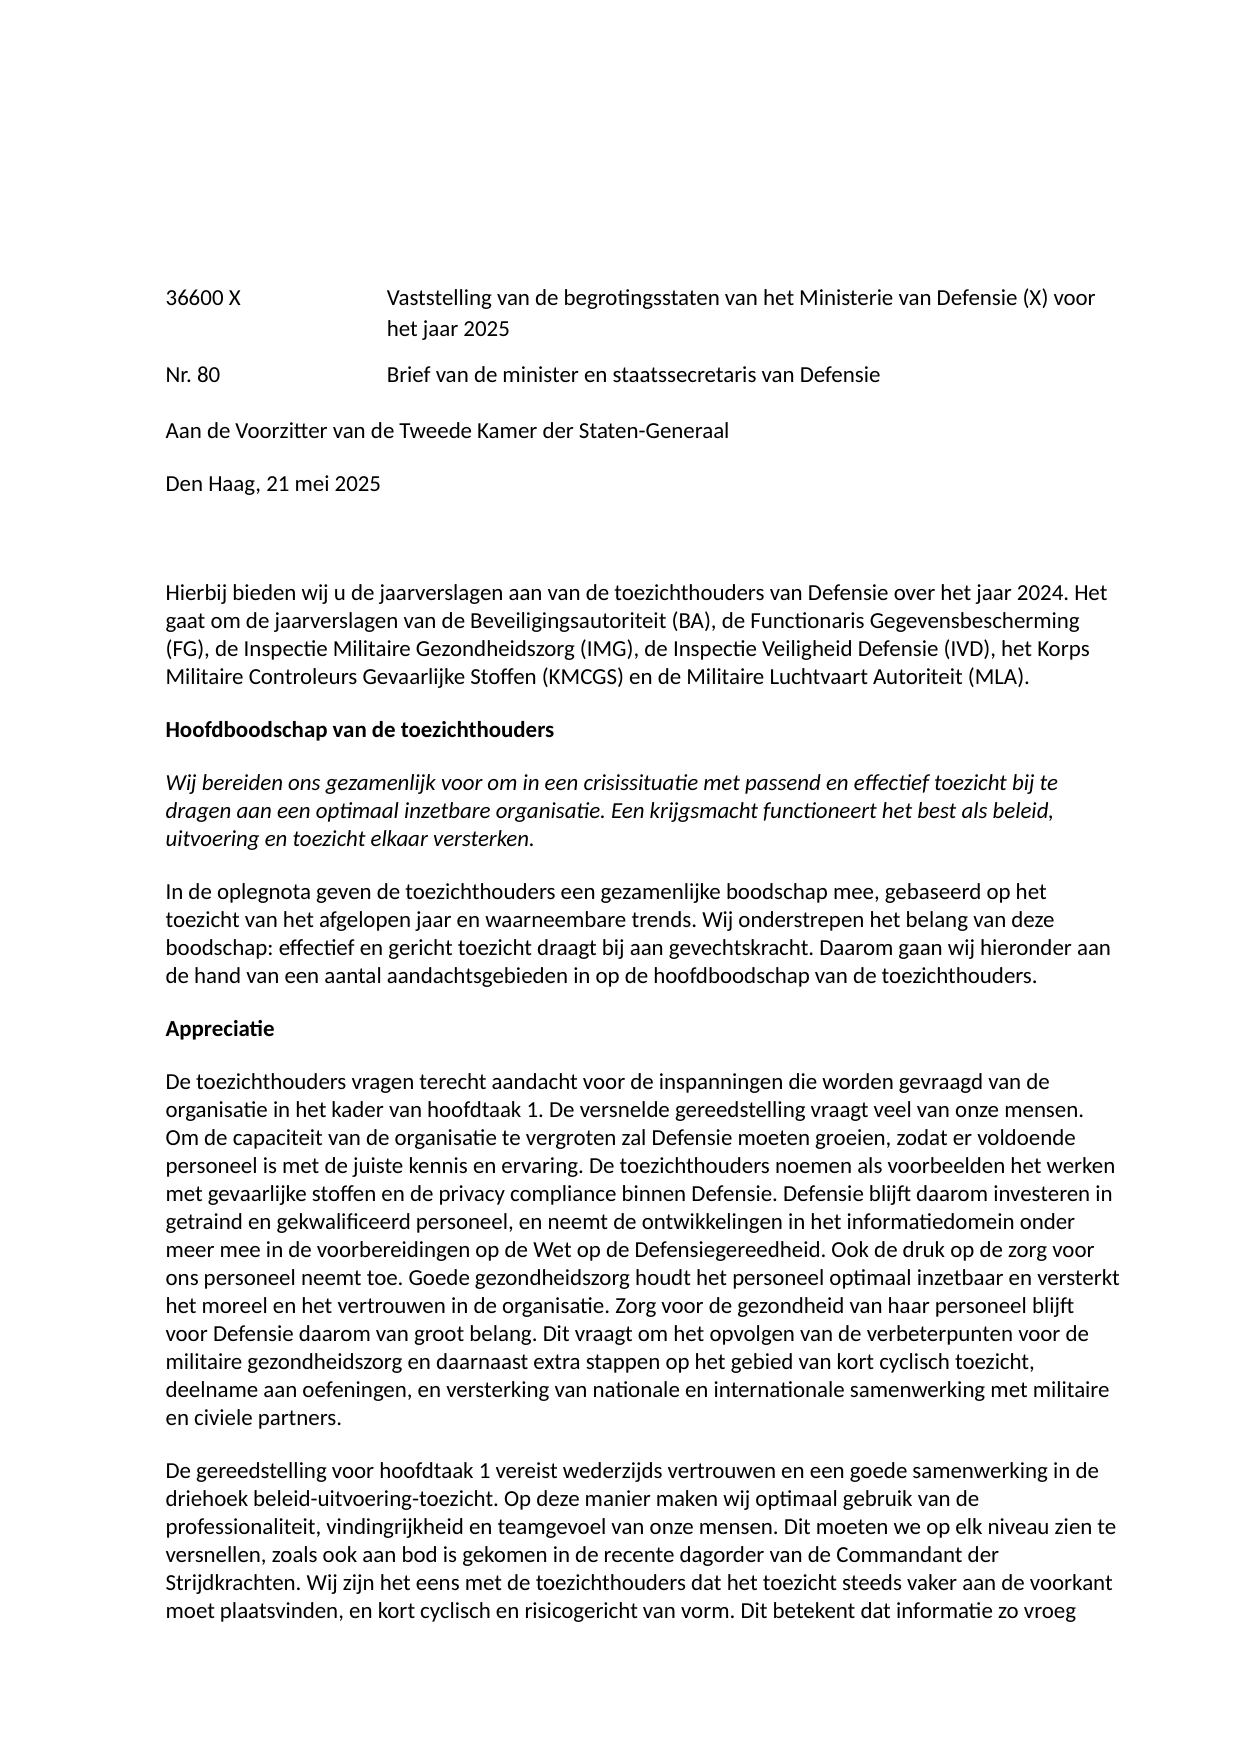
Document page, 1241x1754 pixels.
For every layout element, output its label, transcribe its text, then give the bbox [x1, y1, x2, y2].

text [165, 1456, 1122, 1624]
text 36600 X Vaststelling van de begrotingsstaten van het Ministerie van Defensie (X) voor het jaar 2025 [165, 283, 1122, 342]
text De toezichthouders vragen terecht aandacht voor de inspanningen die worden gevraagd van de organisatie in het kader van hoofdtaak 1. De versnelde gereedstelling vraagt veel van onze mensen. Om de capaciteit van de organisatie te vergroten zal Defensie moeten groeien, zodat er voldoende personeel is met de juiste kennis en ervaring. De toezichthouders noemen als voorbeelden het werken met gevaarlijke stoffen en de privacy compliance binnen Defensie. Defensie blijft daarom investeren in getraind en gekwalificeerd personeel, en neemt de ontwikkelingen in het informatiedomein onder meer mee in de voorbereidingen op de Wet op de Defensiegereedheid. Ook de druk op de zorg voor ons personeel neemt toe. Goede gezondheidszorg houdt het personeel optimaal inzetbaar en versterkt het moreel en het vertrouwen in de organisatie. Zorg voor de gezondheid van haar personeel blijft voor Defensie daarom van groot belang. Dit vraagt om het opvolgen van de verbeterpunten voor de militaire gezondheidszorg en daarnaast extra stappen op het gebied van kort cyclisch toezicht, deelname aan oefeningen, en versterking van nationale en internationale samenwerking met militaire en civiele partners. [165, 1067, 1122, 1431]
text Aan de Voorzitter van de Tweede Kamer der Staten-Generaal [165, 416, 1122, 444]
text Nr. 80 Brief van de minister en staatssecretaris van Defensie [165, 361, 1122, 389]
text Den Haag, 21 mei 2025 [165, 469, 1122, 497]
text Wij bereiden ons gezamenlijk voor om in een crisissituatie met passend en effectief toezicht bij te dragen aan een optimaal inzetbare organisatie. Een krijgsmacht functioneert het best als beleid, uitvoering en toezicht elkaar versterken. [165, 768, 1122, 852]
text Hierbij bieden wij u de jaarverslagen aan van de toezichthouders van Defensie over het jaar 2024. Het gaat om de jaarverslagen van de Beveiligingsautoriteit (BA), de Functionaris Gegevensbescherming (FG), de Inspectie Militaire Gezondheidszorg (IMG), de Inspectie Veiligheid Defensie (IVD), het Korps Militaire Controleurs Gevaarlijke Stoffen (KMCGS) en de Militaire Luchtvaart Autoriteit (MLA). [165, 522, 1122, 690]
text Hoofdboodschap van de toezichthouders [165, 715, 1122, 743]
text In de oplegnota geven de toezichthouders een gezamenlijke boodschap mee, gebaseerd op het toezicht van het afgelopen jaar en waarneembare trends. Wij onderstrepen het belang van deze boodschap: effectief en gericht toezicht draagt bij aan gevechtskracht. Daarom gaan wij hieronder aan de hand van een aantal aandachtsgebieden in op de hoofdboodschap van de toezichthouders. [165, 877, 1122, 989]
text Appreciatie [165, 1014, 1122, 1042]
